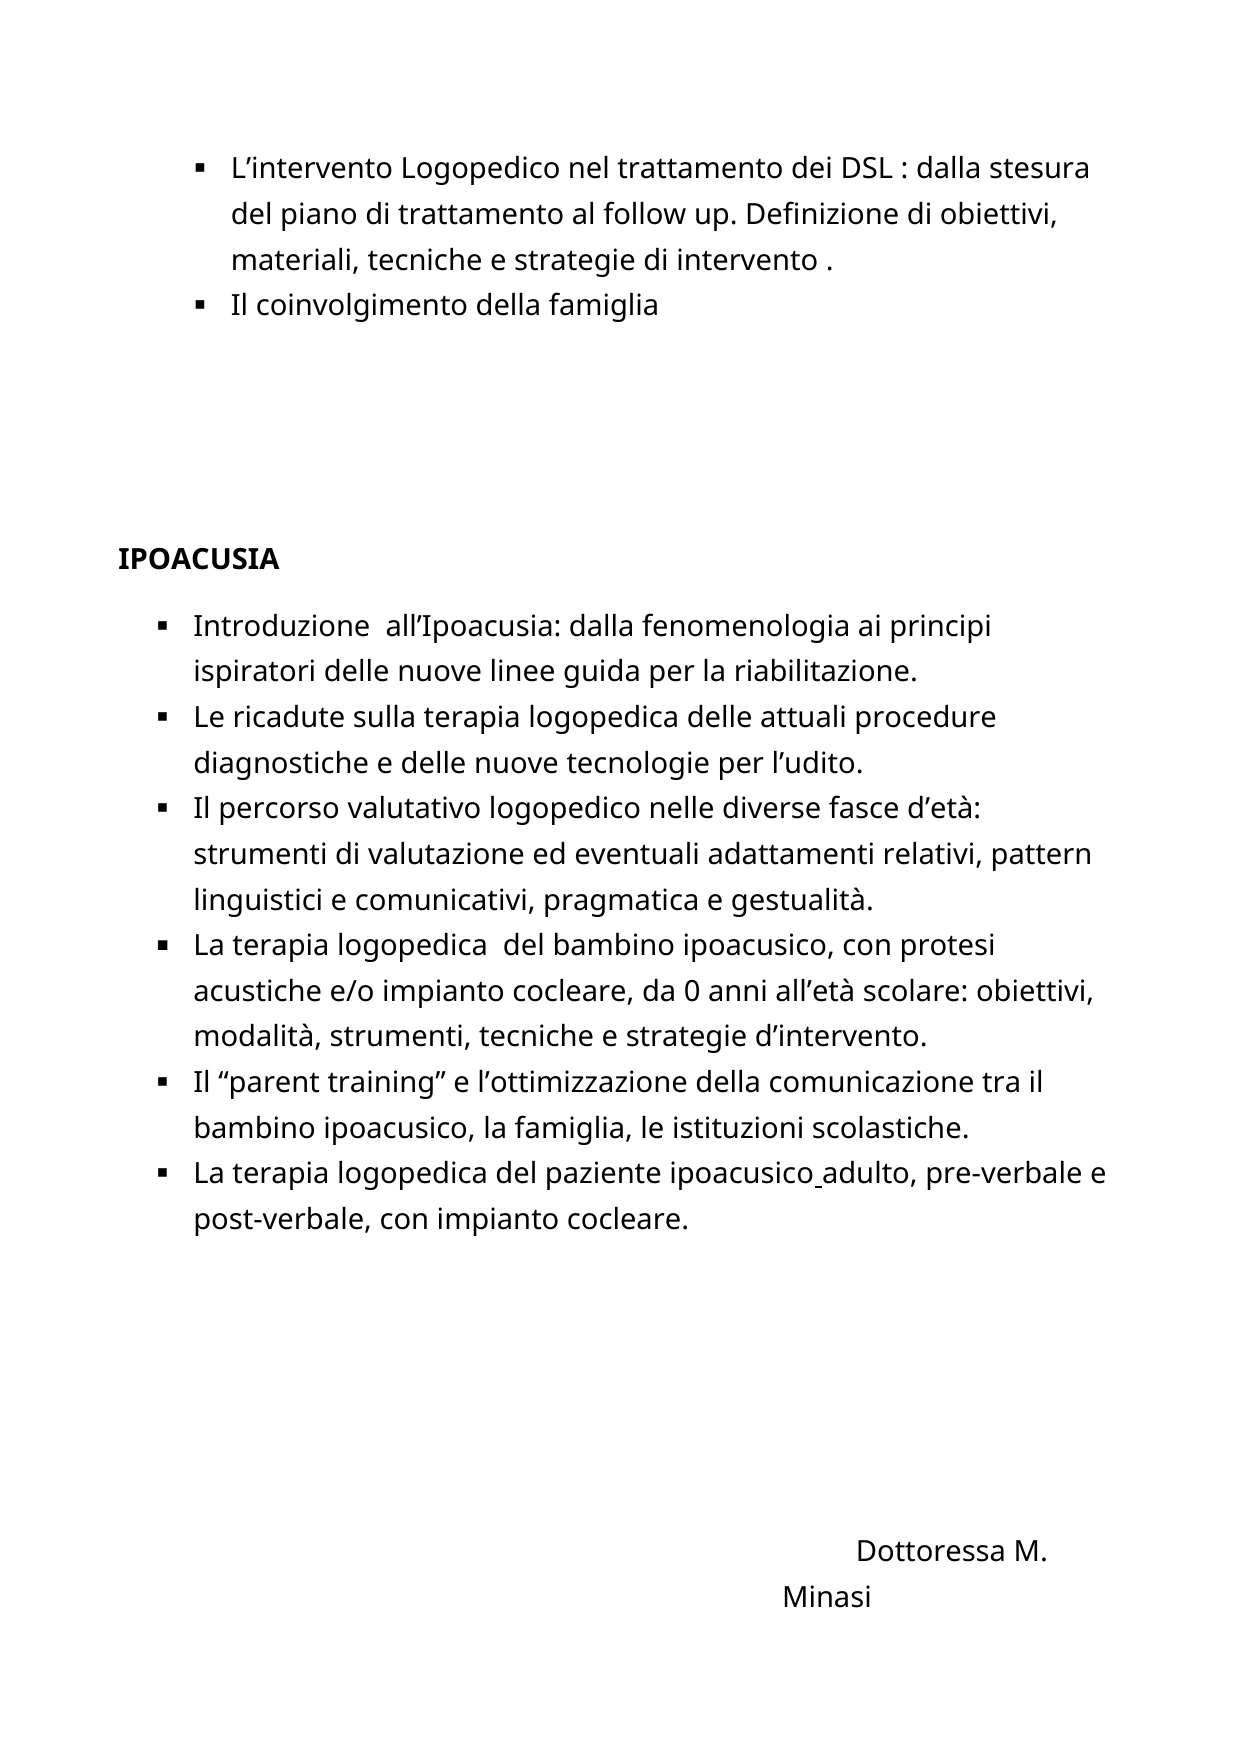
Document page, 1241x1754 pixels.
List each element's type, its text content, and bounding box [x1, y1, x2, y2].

list Il “parent training” e l’ottimizzazione della comunicazione tra il bambino ipoacusico, la famiglia, le istituzioni scolastiche. [156, 1061, 1122, 1147]
list La terapia logopedica del paziente ipoacusico adulto, pre-verbale e post-verbale, con impianto cocleare. [156, 1153, 1122, 1238]
list L’intervento Logopedico nel trattamento dei DSL : dalla stesura del piano di trattamento al follow up. Definizione di obiettivi, materiali, tecniche e strategie di intervento . [193, 148, 1122, 278]
list La terapia logopedica del bambino ipoacusico, con protesi acustiche e/o impianto cocleare, da 0 anni all’età scolare: obiettivi, modalità, strumenti, tecniche e strategie d’intervento. [156, 924, 1122, 1055]
text IPOACUSIA [118, 539, 1122, 578]
list Le ricadute sulla terapia logopedica delle attuali procedure diagnostiche e delle nuove tecnologie per l’udito. [156, 696, 1122, 782]
list Il percorso valutativo logopedico nelle diverse fasce d’età: strumenti di valutazione ed eventuali adattamenti relativi, pattern linguistici e comunicativi, pragmatica e gestualità. [156, 788, 1122, 918]
list Introduzione all’Ipoacusia: dalla fenomenologia ai principi ispiratori delle nuove linee guida per la riabilitazione. [156, 605, 1122, 690]
list Il coinvolgimento della famiglia [193, 284, 1122, 324]
text Dottoressa M. Minasi [782, 1531, 1122, 1616]
